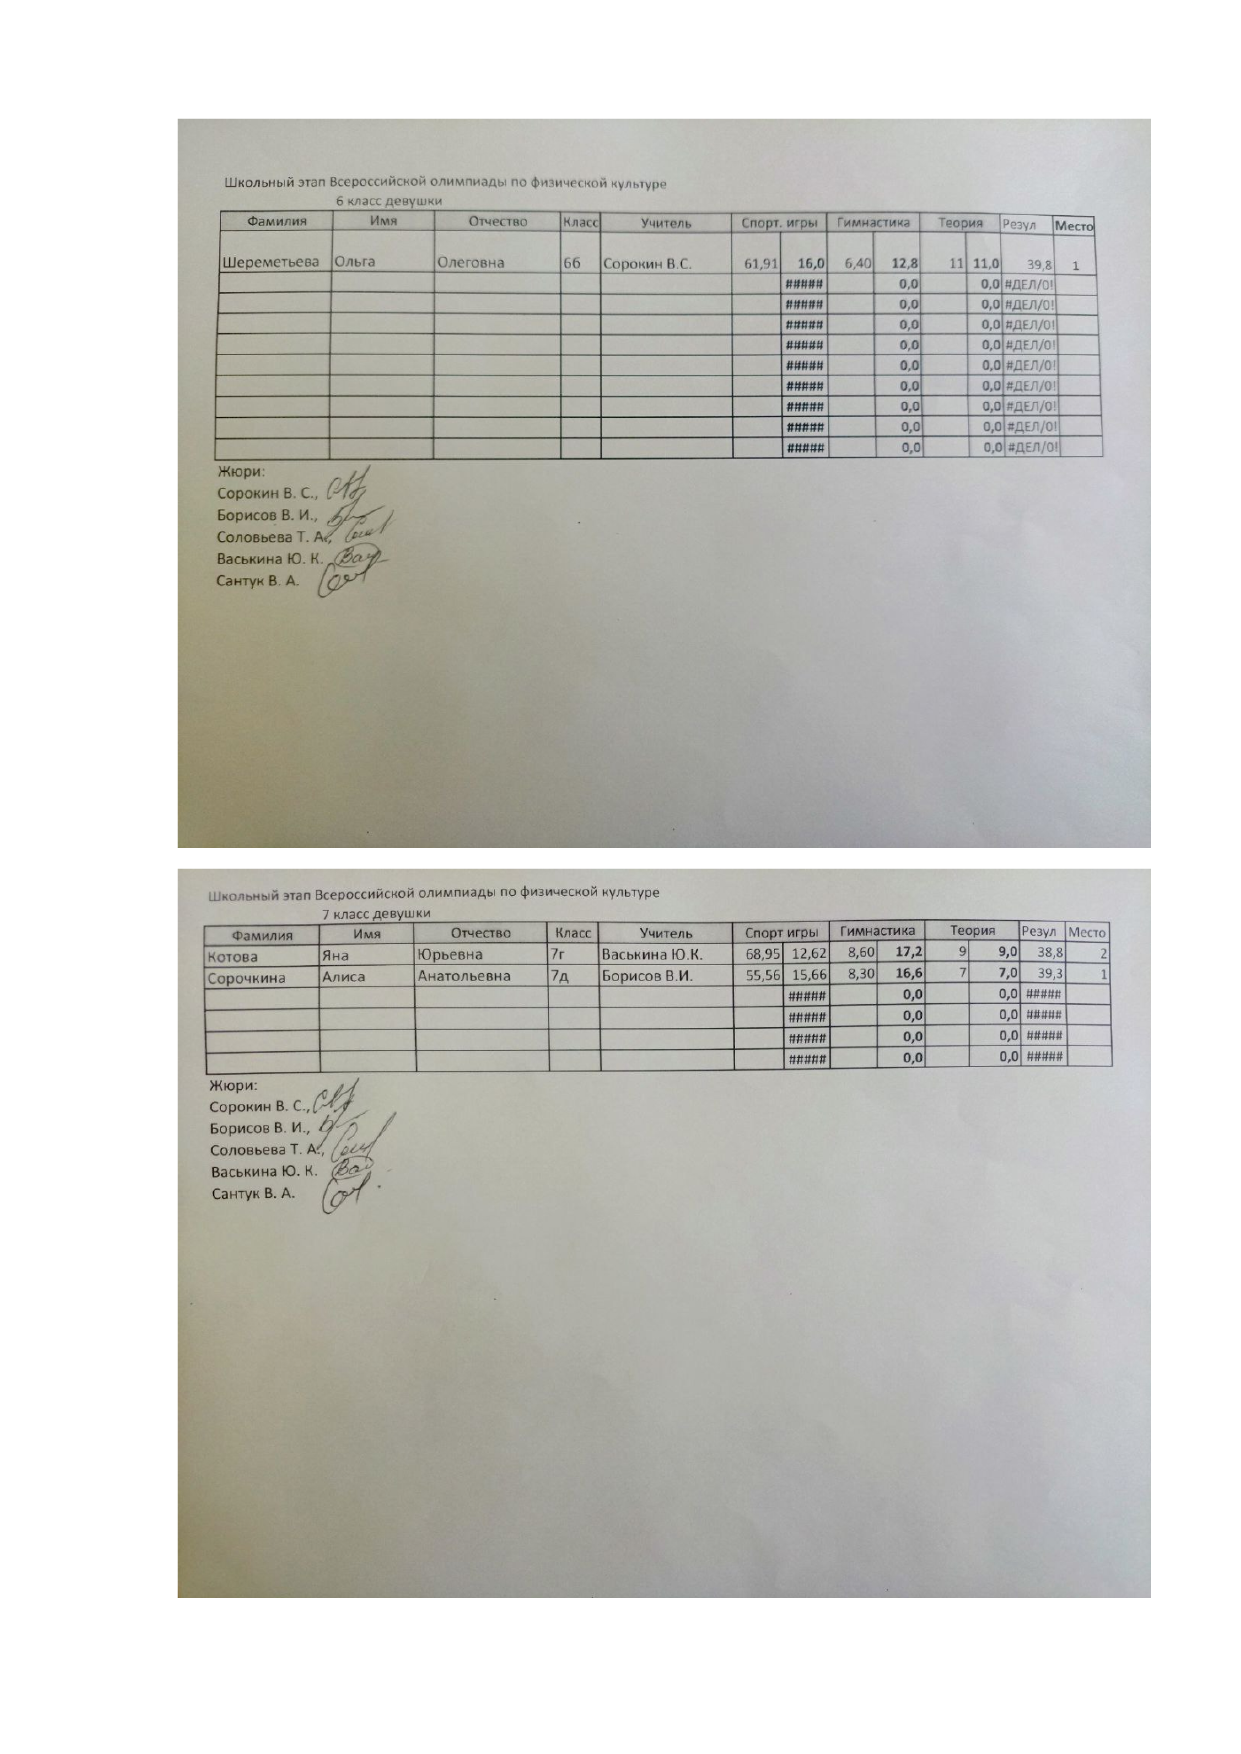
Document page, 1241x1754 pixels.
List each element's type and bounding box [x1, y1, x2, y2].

picture [179, 869, 1151, 1598]
picture [179, 119, 1151, 848]
